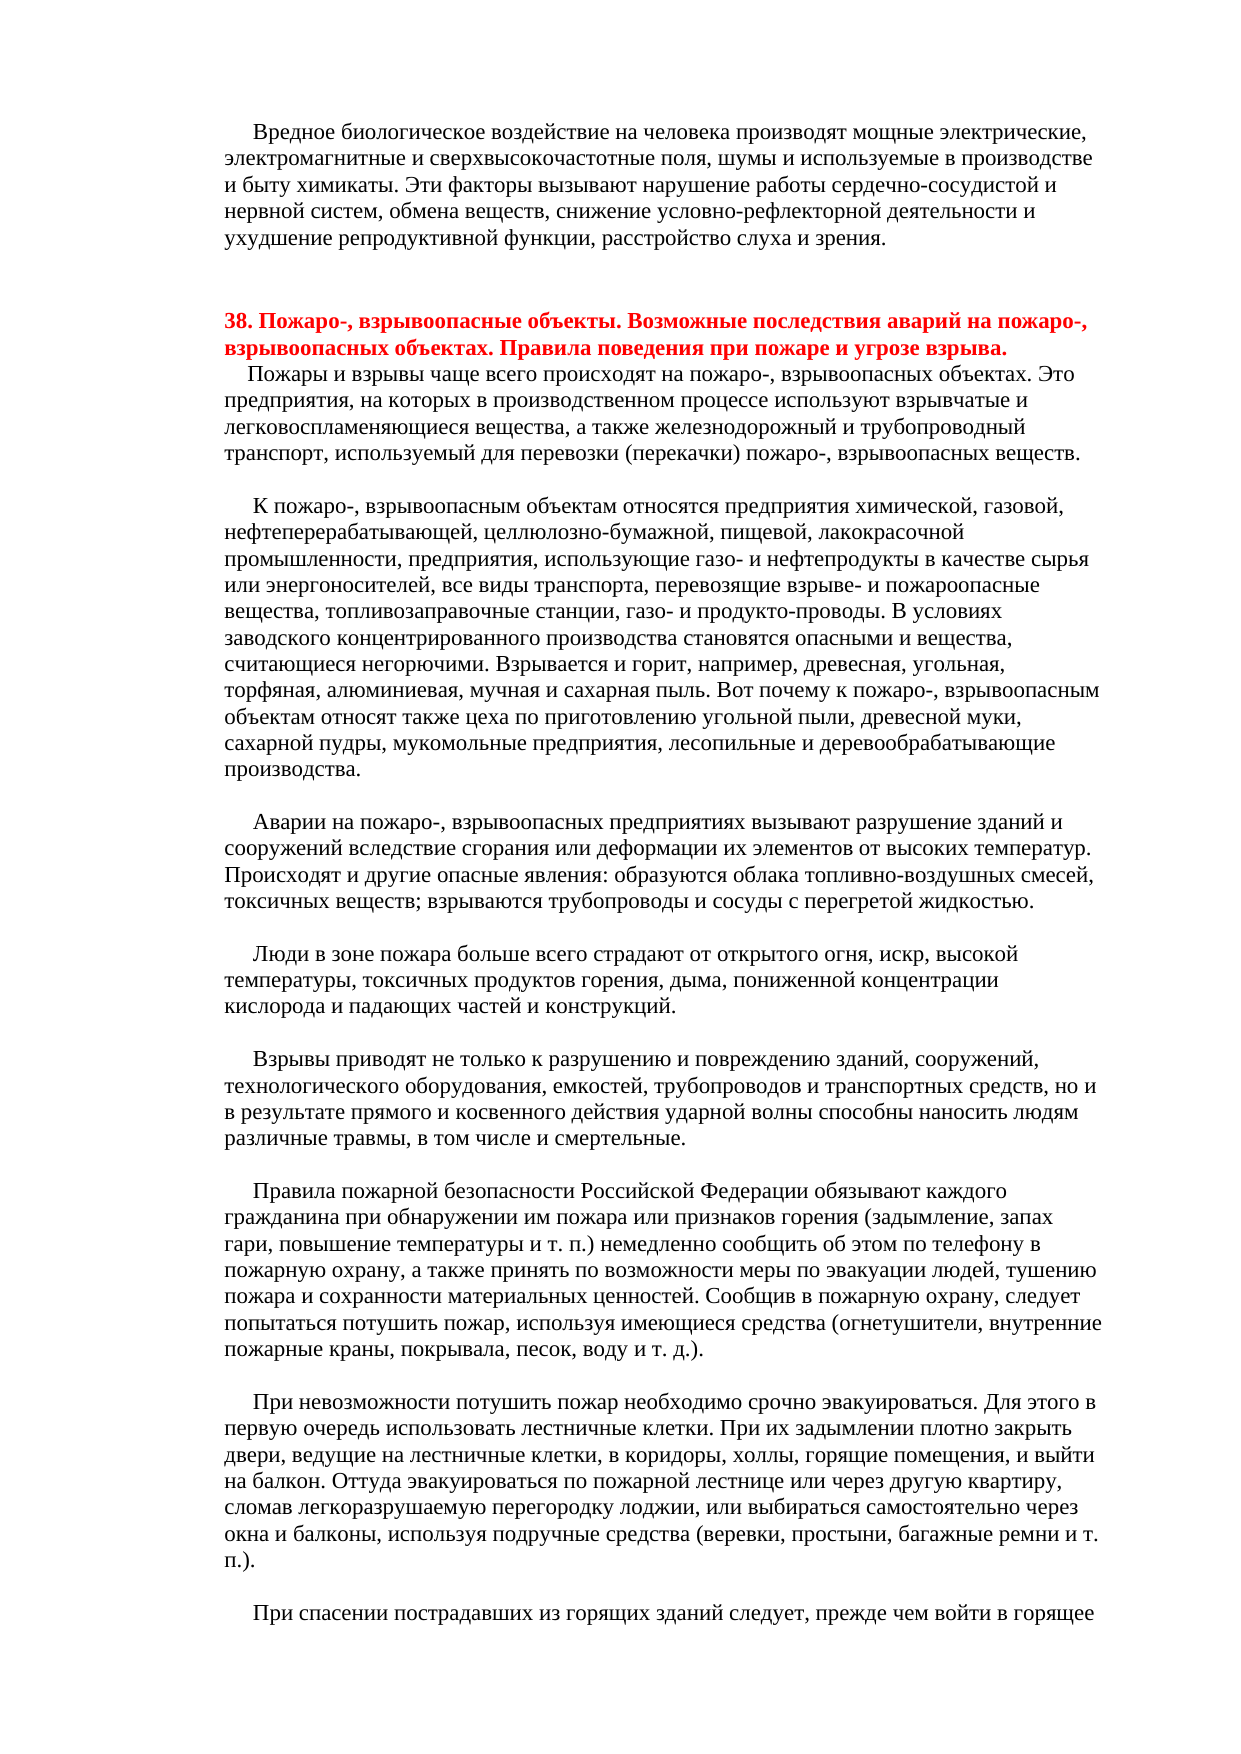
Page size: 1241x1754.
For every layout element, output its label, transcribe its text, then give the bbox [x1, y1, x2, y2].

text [224, 360, 1105, 1625]
text 38. Пожаро-, взрывоопасные объекты. Возможные последствия аварий на пожаро-, взрывоопасных объектах. Правила поведения при пожаре и угрозе взрыва. [224, 307, 1105, 360]
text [224, 118, 1105, 250]
